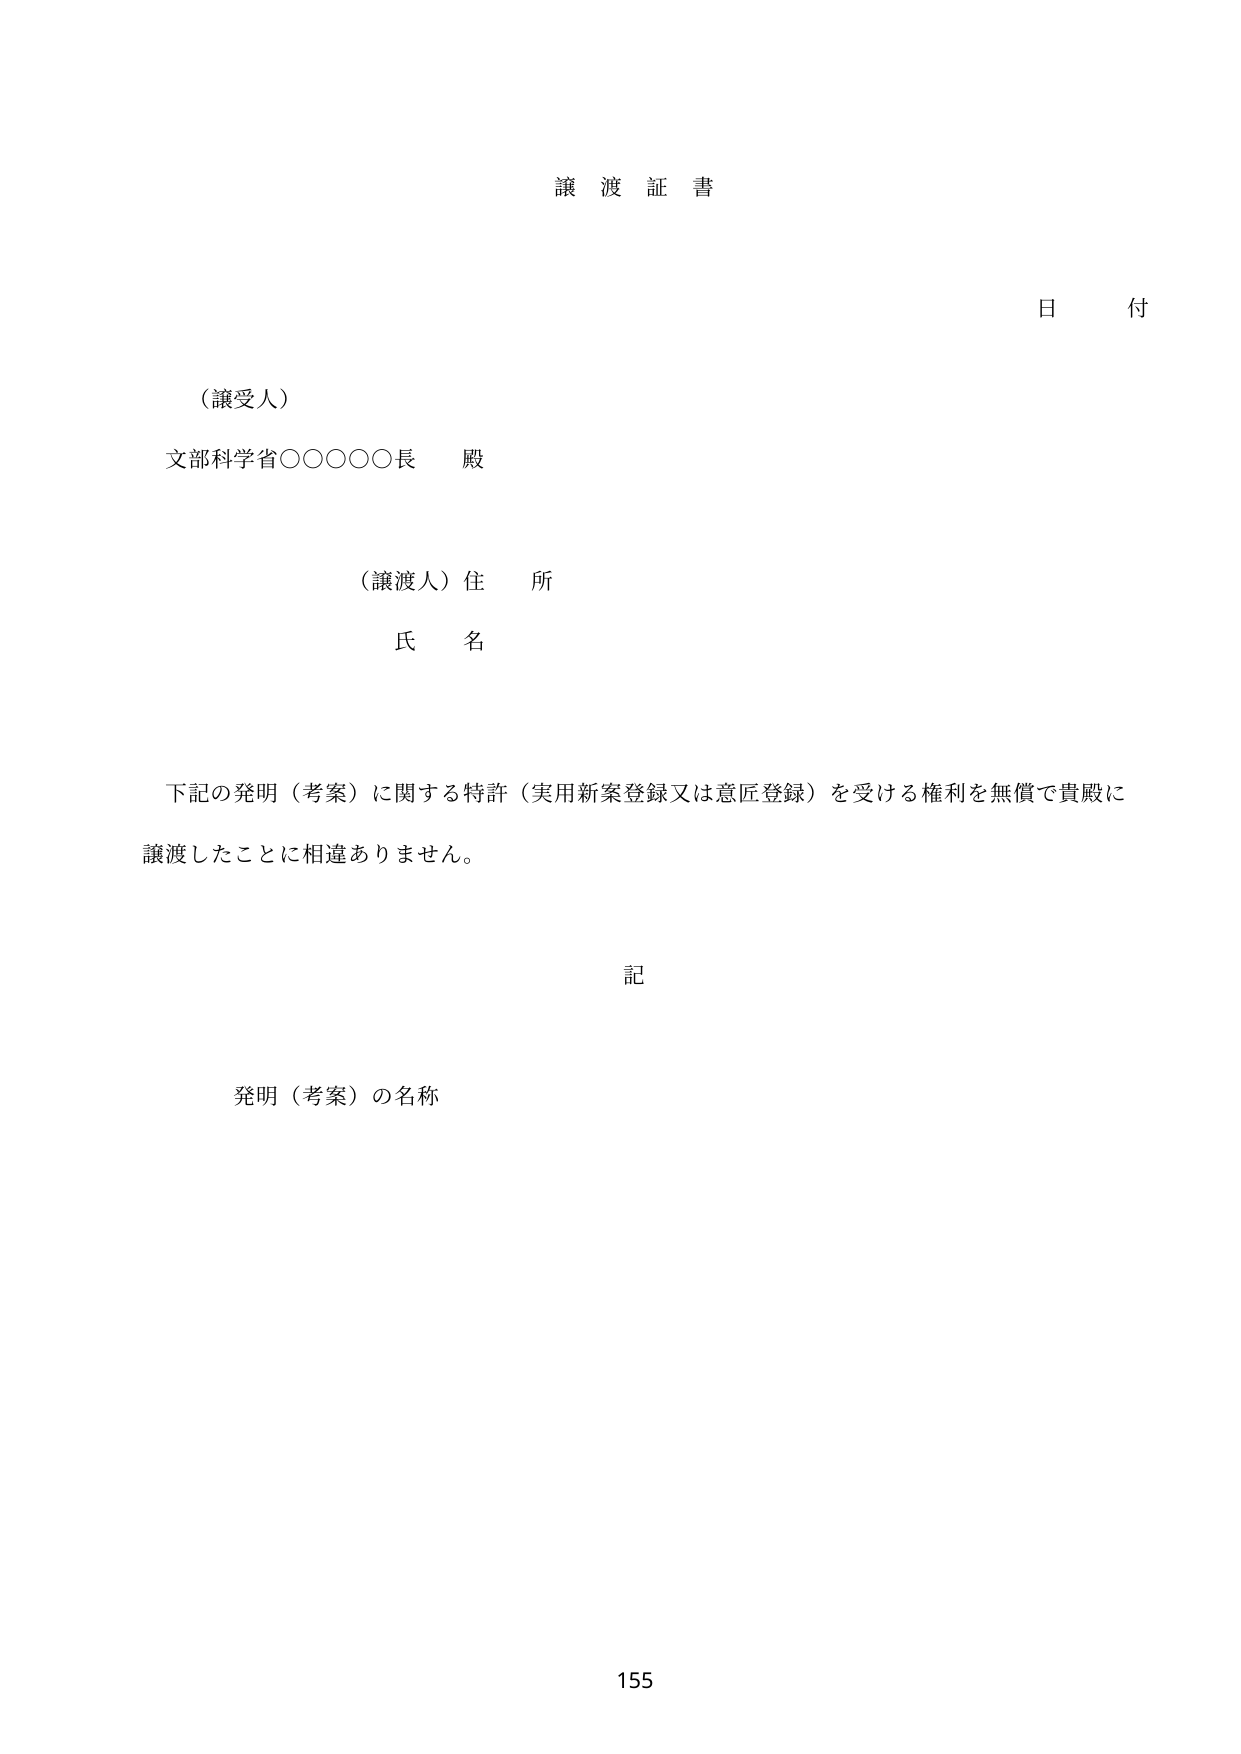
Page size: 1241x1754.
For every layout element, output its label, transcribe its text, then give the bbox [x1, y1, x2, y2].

text 下記の発明（考案）に関する特許（実用新案登録又は意匠登録）を受ける権利を無償で貴殿に [119, 762, 1150, 822]
text （譲受人） [119, 367, 1150, 428]
text （譲渡人）住 所 [119, 549, 1150, 610]
text 譲渡したことに相違ありません。 [119, 822, 1150, 883]
text 氏 名 [119, 610, 1150, 671]
text 譲 渡 証 書 [119, 155, 1150, 216]
text 日 付 [119, 277, 1150, 337]
text 発明（考案）の名称 [119, 1065, 1150, 1125]
text 記 [119, 943, 1150, 1004]
text 文部科学省○○○○○長 殿 [119, 428, 1150, 489]
